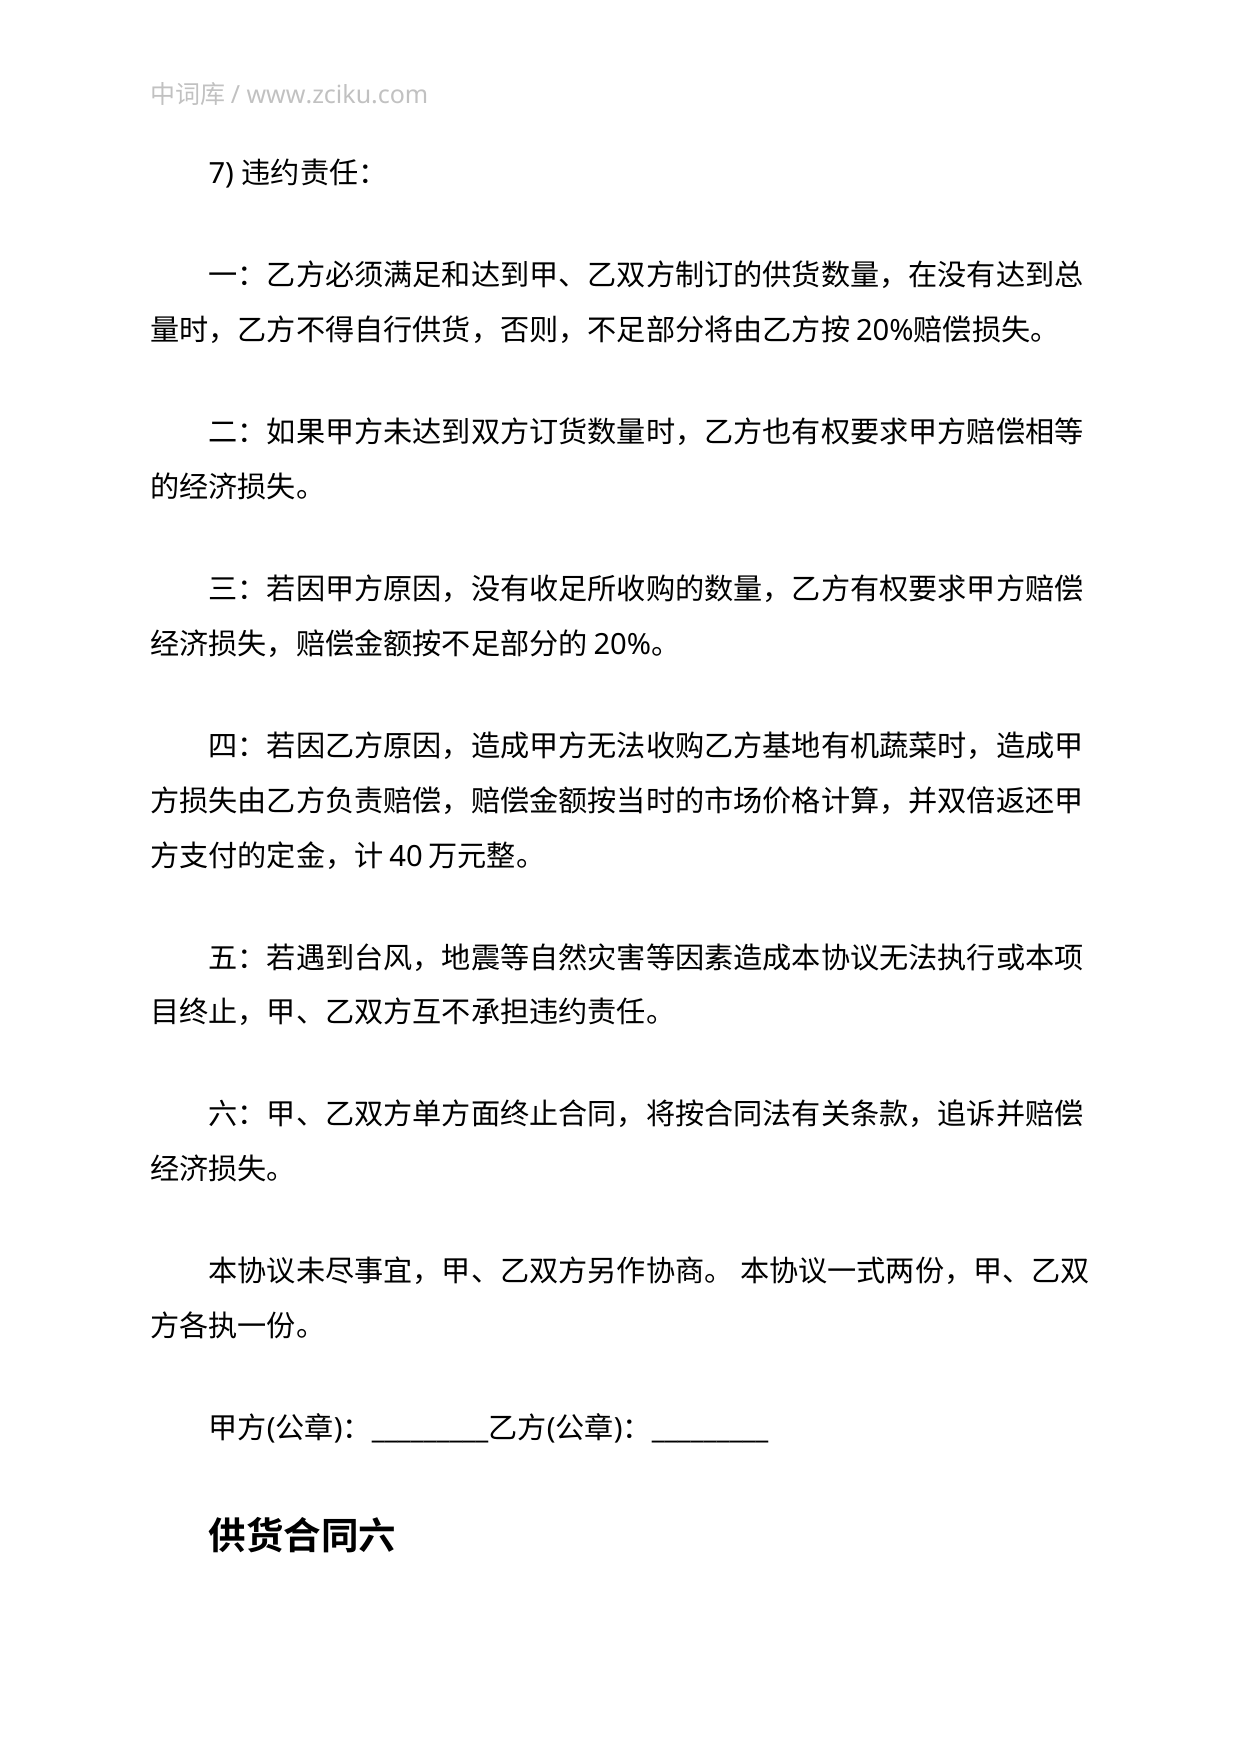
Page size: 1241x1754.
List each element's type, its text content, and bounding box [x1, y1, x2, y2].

text 7) 违约责任： [150, 150, 1090, 192]
text 四：若因乙方原因，造成甲方无法收购乙方基地有机蔬菜时，造成甲方损失由乙方负责赔偿，赔偿金额按当时的市场价格计算，并双倍返还甲方支付的定金，计40万元整。 [150, 722, 1090, 874]
text 供货合同六 [150, 1506, 1090, 1560]
text 甲方(公章)：_________乙方(公章)：_________ [150, 1404, 1090, 1447]
text 六：甲、乙双方单方面终止合同，将按合同法有关条款，追诉并赔偿经济损失。 [150, 1091, 1090, 1188]
text 二：如果甲方未达到双方订货数量时，乙方也有权要求甲方赔偿相等的经济损失。 [150, 409, 1090, 506]
text 一：乙方必须满足和达到甲、乙双方制订的供货数量，在没有达到总量时，乙方不得自行供货，否则，不足部分将由乙方按20%赔偿损失。 [150, 252, 1090, 349]
text 五：若遇到台风，地震等自然灾害等因素造成本协议无法执行或本项目终止，甲、乙双方互不承担违约责任。 [150, 934, 1090, 1031]
text 三：若因甲方原因，没有收足所收购的数量，乙方有权要求甲方赔偿经济损失，赔偿金额按不足部分的20%。 [150, 566, 1090, 663]
text 本协议未尽事宜，甲、乙双方另作协商。 本协议一式两份，甲、乙双方各执一份。 [150, 1247, 1090, 1345]
